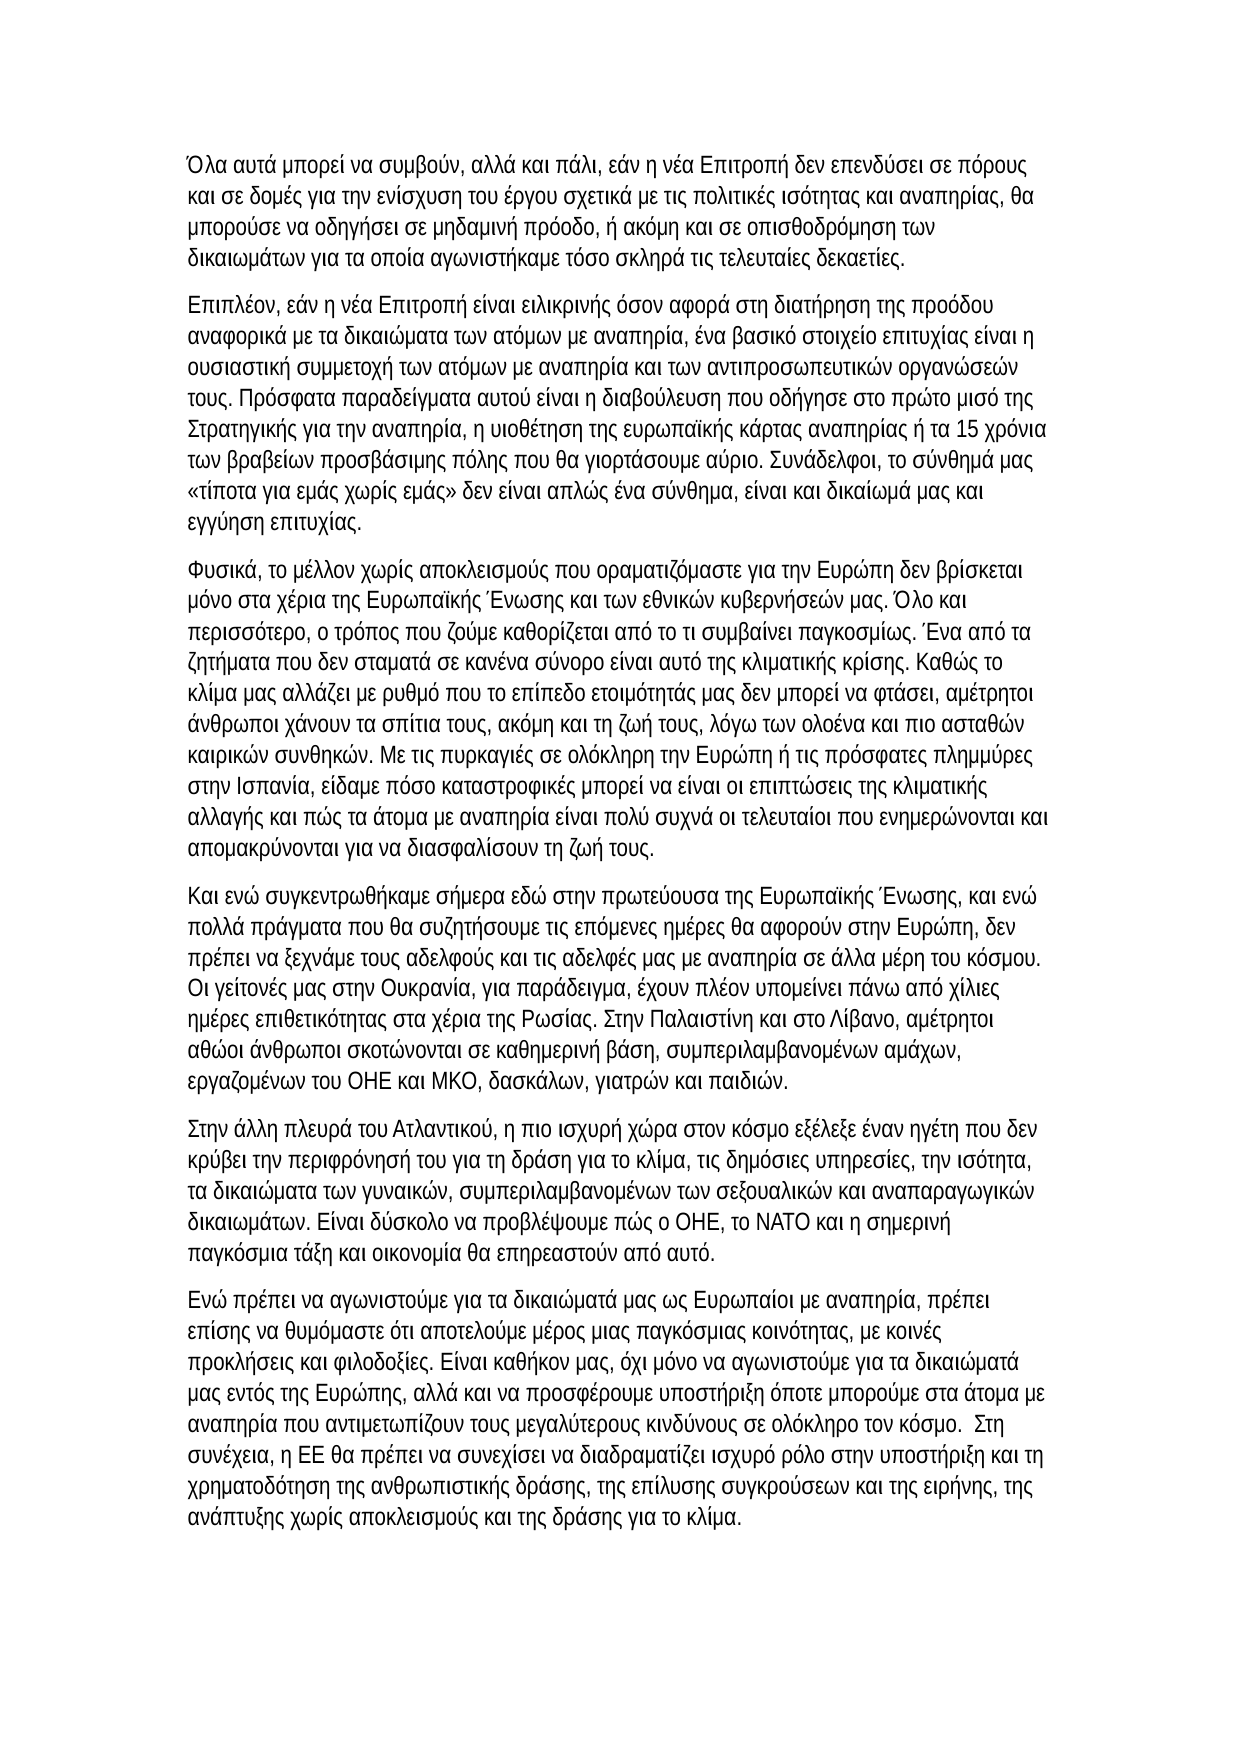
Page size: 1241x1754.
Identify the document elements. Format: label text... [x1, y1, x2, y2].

text Όλα αυτά μπορεί να συμβούν, αλλά και πάλι, εάν η νέα Επιτροπή δεν επενδύσει σε πόρους και σε δομές για την ενίσχυση του έργου σχετικά με τις πολιτικές ισότητας και αναπηρίας, θα μπορούσε να οδηγήσει σε μηδαμινή πρόοδο, ή ακόμη και σε οπισθοδρόμηση των δικαιωμάτων για τα οποία αγωνιστήκαμε τόσο σκληρά τις τελευταίες δεκαετίες. [187, 150, 1053, 271]
text Ενώ πρέπει να αγωνιστούμε για τα δικαιώματά μας ως Ευρωπαίοι με αναπηρία, πρέπει επίσης να θυμόμαστε ότι αποτελούμε μέρος μιας παγκόσμιας κοινότητας, με κοινές προκλήσεις και φιλοδοξίες. Είναι καθήκον μας, όχι μόνο να αγωνιστούμε για τα δικαιώματά μας εντός της Ευρώπης, αλλά και να προσφέρουμε υποστήριξη όποτε μπορούμε στα άτομα με αναπηρία που αντιμετωπίζουν τους μεγαλύτερους κινδύνους σε ολόκληρο τον κόσμο. Στη συνέχεια, η ΕΕ θα πρέπει να συνεχίσει να διαδραματίζει ισχυρό ρόλο στην υποστήριξη και τη χρηματοδότηση της ανθρωπιστικής δράσης, της επίλυσης συγκρούσεων και της ειρήνης, της ανάπτυξης χωρίς αποκλεισμούς και της δράσης για το κλίμα. [187, 1285, 1053, 1530]
text Επιπλέον, εάν η νέα Επιτροπή είναι ειλικρινής όσον αφορά στη διατήρηση της προόδου αναφορικά με τα δικαιώματα των ατόμων με αναπηρία, ένα βασικό στοιχείο επιτυχίας είναι η ουσιαστική συμμετοχή των ατόμων με αναπηρία και των αντιπροσωπευτικών οργανώσεών τους. Πρόσφατα παραδείγματα αυτού είναι η διαβούλευση που οδήγησε στο πρώτο μισό της Στρατηγικής για την αναπηρία, η υιοθέτηση της ευρωπαϊκής κάρτας αναπηρίας ή τα 15 χρόνια των βραβείων προσβάσιμης πόλης που θα γιορτάσουμε αύριο. Συνάδελφοι, το σύνθημά μας «τίποτα για εμάς χωρίς εμάς» δεν είναι απλώς ένα σύνθημα, είναι και δικαίωμά μας και εγγύηση επιτυχίας. [187, 290, 1053, 536]
text Φυσικά, το μέλλον χωρίς αποκλεισμούς που οραματιζόμαστε για την Ευρώπη δεν βρίσκεται μόνο στα χέρια της Ευρωπαϊκής Ένωσης και των εθνικών κυβερνήσεών μας. Όλο και περισσότερο, ο τρόπος που ζούμε καθορίζεται από το τι συμβαίνει παγκοσμίως. Ένα από τα ζητήματα που δεν σταματά σε κανένα σύνορο είναι αυτό της κλιματικής κρίσης. Καθώς το κλίμα μας αλλάζει με ρυθμό που το επίπεδο ετοιμότητάς μας δεν μπορεί να φτάσει, αμέτρητοι άνθρωποι χάνουν τα σπίτια τους, ακόμη και τη ζωή τους, λόγω των ολοένα και πιο ασταθών καιρικών συνθηκών. Με τις πυρκαγιές σε ολόκληρη την Ευρώπη ή τις πρόσφατες πλημμύρες στην Ισπανία, είδαμε πόσο καταστροφικές μπορεί να είναι οι επιπτώσεις της κλιματικής αλλαγής και πώς τα άτομα με αναπηρία είναι πολύ συχνά οι τελευταίοι που ενημερώνονται και απομακρύνονται για να διασφαλίσουν τη ζωή τους. [187, 554, 1053, 862]
text Στην άλλη πλευρά του Ατλαντικού, η πιο ισχυρή χώρα στον κόσμο εξέλεξε έναν ηγέτη που δεν κρύβει την περιφρόνησή του για τη δράση για το κλίμα, τις δημόσιες υπηρεσίες, την ισότητα, τα δικαιώματα των γυναικών, συμπεριλαμβανομένων των σεξουαλικών και αναπαραγωγικών δικαιωμάτων. Είναι δύσκολο να προβλέψουμε πώς ο ΟΗΕ, το ΝΑΤΟ και η σημερινή παγκόσμια τάξη και οικονομία θα επηρεαστούν από αυτό. [187, 1114, 1053, 1266]
text Και ενώ συγκεντρωθήκαμε σήμερα εδώ στην πρωτεύουσα της Ευρωπαϊκής Ένωσης, και ενώ πολλά πράγματα που θα συζητήσουμε τις επόμενες ημέρες θα αφορούν στην Ευρώπη, δεν πρέπει να ξεχνάμε τους αδελφούς και τις αδελφές μας με αναπηρία σε άλλα μέρη του κόσμου. Οι γείτονές μας στην Ουκρανία, για παράδειγμα, έχουν πλέον υπομείνει πάνω από χίλιες ημέρες επιθετικότητας στα χέρια της Ρωσίας. Στην Παλαιστίνη και στο Λίβανο, αμέτρητοι αθώοι άνθρωποι σκοτώνονται σε καθημερινή βάση, συμπεριλαμβανομένων αμάχων, εργαζομένων του ΟΗΕ και ΜΚΟ, δασκάλων, γιατρών και παιδιών. [187, 881, 1053, 1095]
